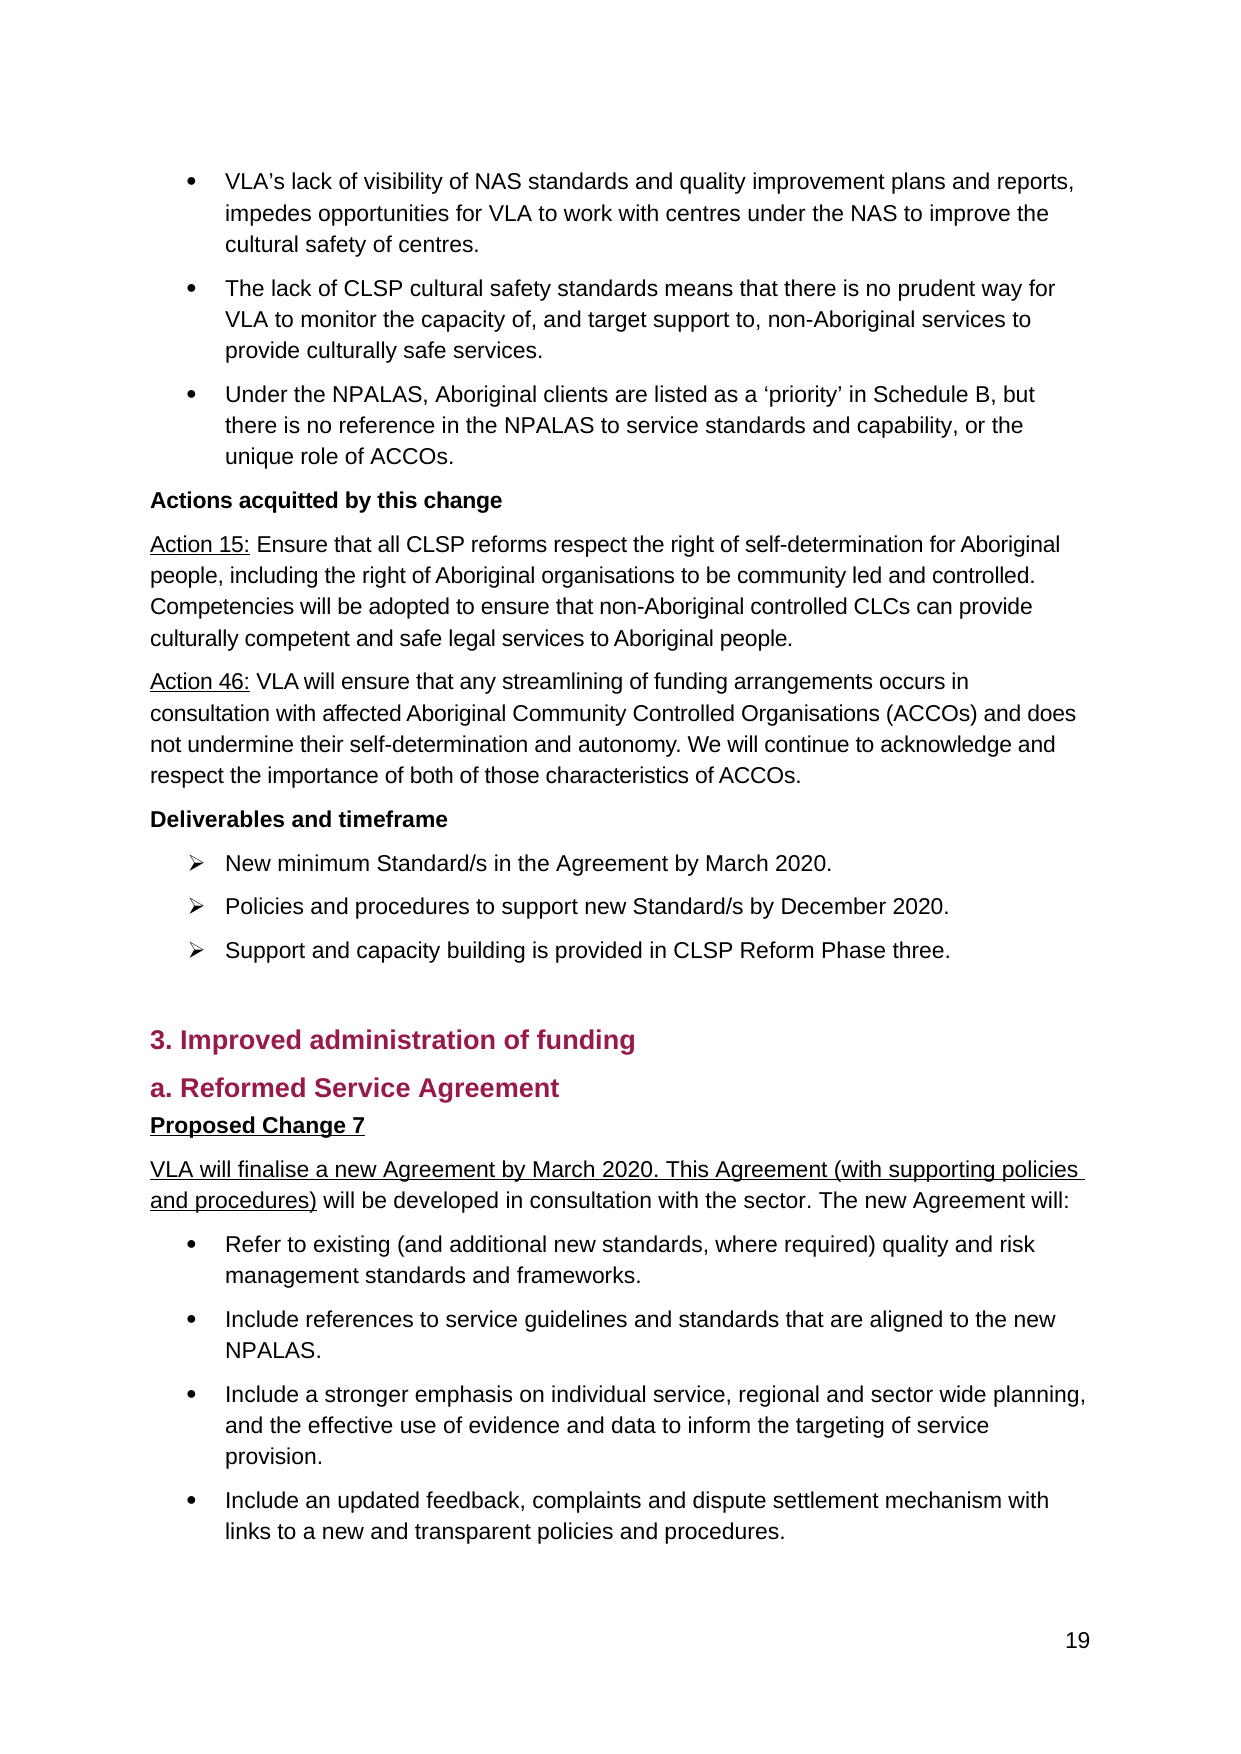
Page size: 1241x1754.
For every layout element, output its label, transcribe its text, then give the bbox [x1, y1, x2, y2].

text Action 15: Ensure that all CLSP reforms respect the right of self-determination for Aboriginal people, including the right of Aboriginal organisations to be community led and controlled. Competencies will be adopted to ensure that non-Aboriginal controlled CLCs can provide culturally competent and safe legal services to Aboriginal people. [150, 526, 1090, 651]
list Include references to service guidelines and standards that are aligned to the new NPALAS. [187, 1301, 1090, 1363]
list Include an updated feedback, complaints and dispute settlement mechanism with links to a new and transparent policies and procedures. [187, 1482, 1090, 1544]
list Policies and procedures to support new Standard/s by December 2020. [187, 888, 1090, 919]
list Refer to existing (and additional new standards, where required) quality and risk management standards and frameworks. [187, 1226, 1090, 1288]
text Deliverables and timeframe [150, 801, 1090, 832]
list VLA’s lack of visibility of NAS standards and quality improvement plans and reports, impedes opportunities for VLA to work with centres under the NAS to improve the cultural safety of centres. [187, 163, 1090, 257]
list Include a stronger emphasis on individual service, regional and sector wide planning, and the effective use of evidence and data to inform the targeting of service provision. [187, 1376, 1090, 1469]
subtitle a. Reformed Service Agreement [150, 1072, 1090, 1103]
list Under the NPALAS, Aboriginal clients are listed as a ‘priority’ in Schedule B, but there is no reference in the NPALAS to service standards and capability, or the unique role of ACCOs. [187, 376, 1090, 469]
text Actions acquitted by this change [150, 482, 1090, 513]
text Action 46: VLA will ensure that any streamlining of funding arrangements occurs in consultation with affected Aboriginal Community Controlled Organisations (ACCOs) and does not undermine their self-determination and autonomy. We will continue to acknowledge and respect the importance of both of those characteristics of ACCOs. [150, 663, 1090, 788]
text VLA will finalise a new Agreement by March 2020. This Agreement (with supporting policies and procedures) will be developed in consultation with the sector. The new Agreement will: [150, 1151, 1090, 1213]
list Support and capacity building is provided in CLSP Reform Phase three. [187, 932, 1090, 963]
list The lack of CLSP cultural safety standards means that there is no prudent way for VLA to monitor the capacity of, and target support to, non-Aboriginal services to provide culturally safe services. [187, 269, 1090, 363]
subtitle 3. Improved administration of funding [150, 1024, 1090, 1055]
list New minimum Standard/s in the Agreement by March 2020. [187, 844, 1090, 876]
text Proposed Change 7 [150, 1107, 1090, 1138]
